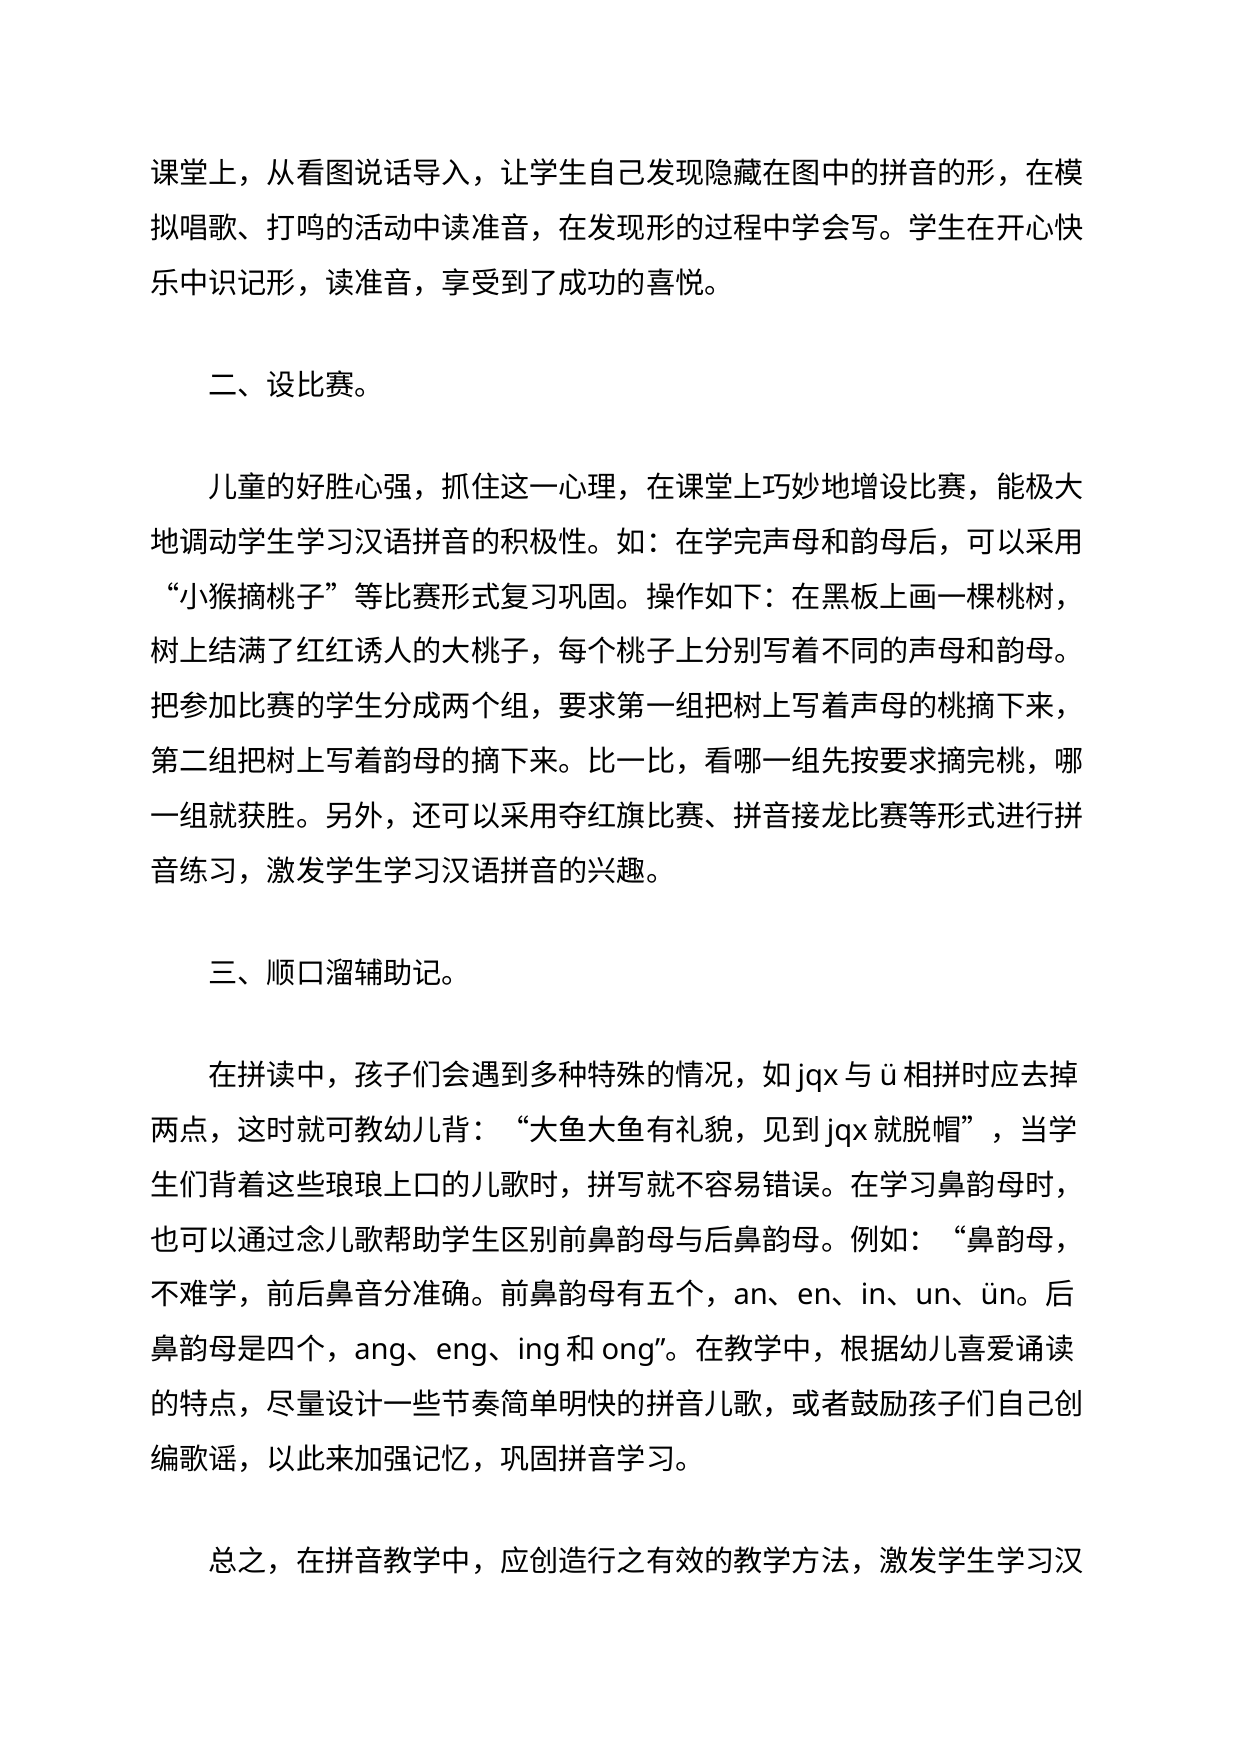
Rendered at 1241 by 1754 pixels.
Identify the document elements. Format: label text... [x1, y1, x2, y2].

text 三、顺口溜辅助记。 [150, 949, 1090, 992]
text 二、设比赛。 [150, 362, 1090, 404]
text 儿童的好胜心强，抓住这一心理，在课堂上巧妙地增设比赛，能极大地调动学生学习汉语拼音的积极性。如：在学完声母和韵母后，可以采用“小猴摘桃子”等比赛形式复习巩固。操作如下：在黑板上画一棵桃树，树上结满了红红诱人的大桃子，每个桃子上分别写着不同的声母和韵母。把参加比赛的学生分成两个组，要求第一组把树上写着声母的桃摘下来，第二组把树上写着韵母的摘下来。比一比，看哪一组先按要求摘完桃，哪一组就获胜。另外，还可以采用夺红旗比赛、拼音接龙比赛等形式进行拼音练习，激发学生学习汉语拼音的兴趣。 [150, 463, 1090, 890]
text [150, 150, 1090, 302]
text 在拼读中，孩子们会遇到多种特殊的情况，如jqx与ü相拼时应去掉两点，这时就可教幼儿背：“大鱼大鱼有礼貌，见到jqx就脱帽”，当学生们背着这些琅琅上口的儿歌时，拼写就不容易错误。在学习鼻韵母时，也可以通过念儿歌帮助学生区别前鼻韵母与后鼻韵母。例如：“鼻韵母，不难学，前后鼻音分准确。前鼻韵母有五个，an、en、in、un、ün。后鼻韵母是四个，ang、eng、ing和ong”。在教学中，根据幼儿喜爱诵读的特点，尽量设计一些节奏简单明快的拼音儿歌，或者鼓励孩子们自己创编歌谣，以此来加强记忆，巩固拼音学习。 [150, 1051, 1090, 1478]
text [150, 1538, 1090, 1580]
